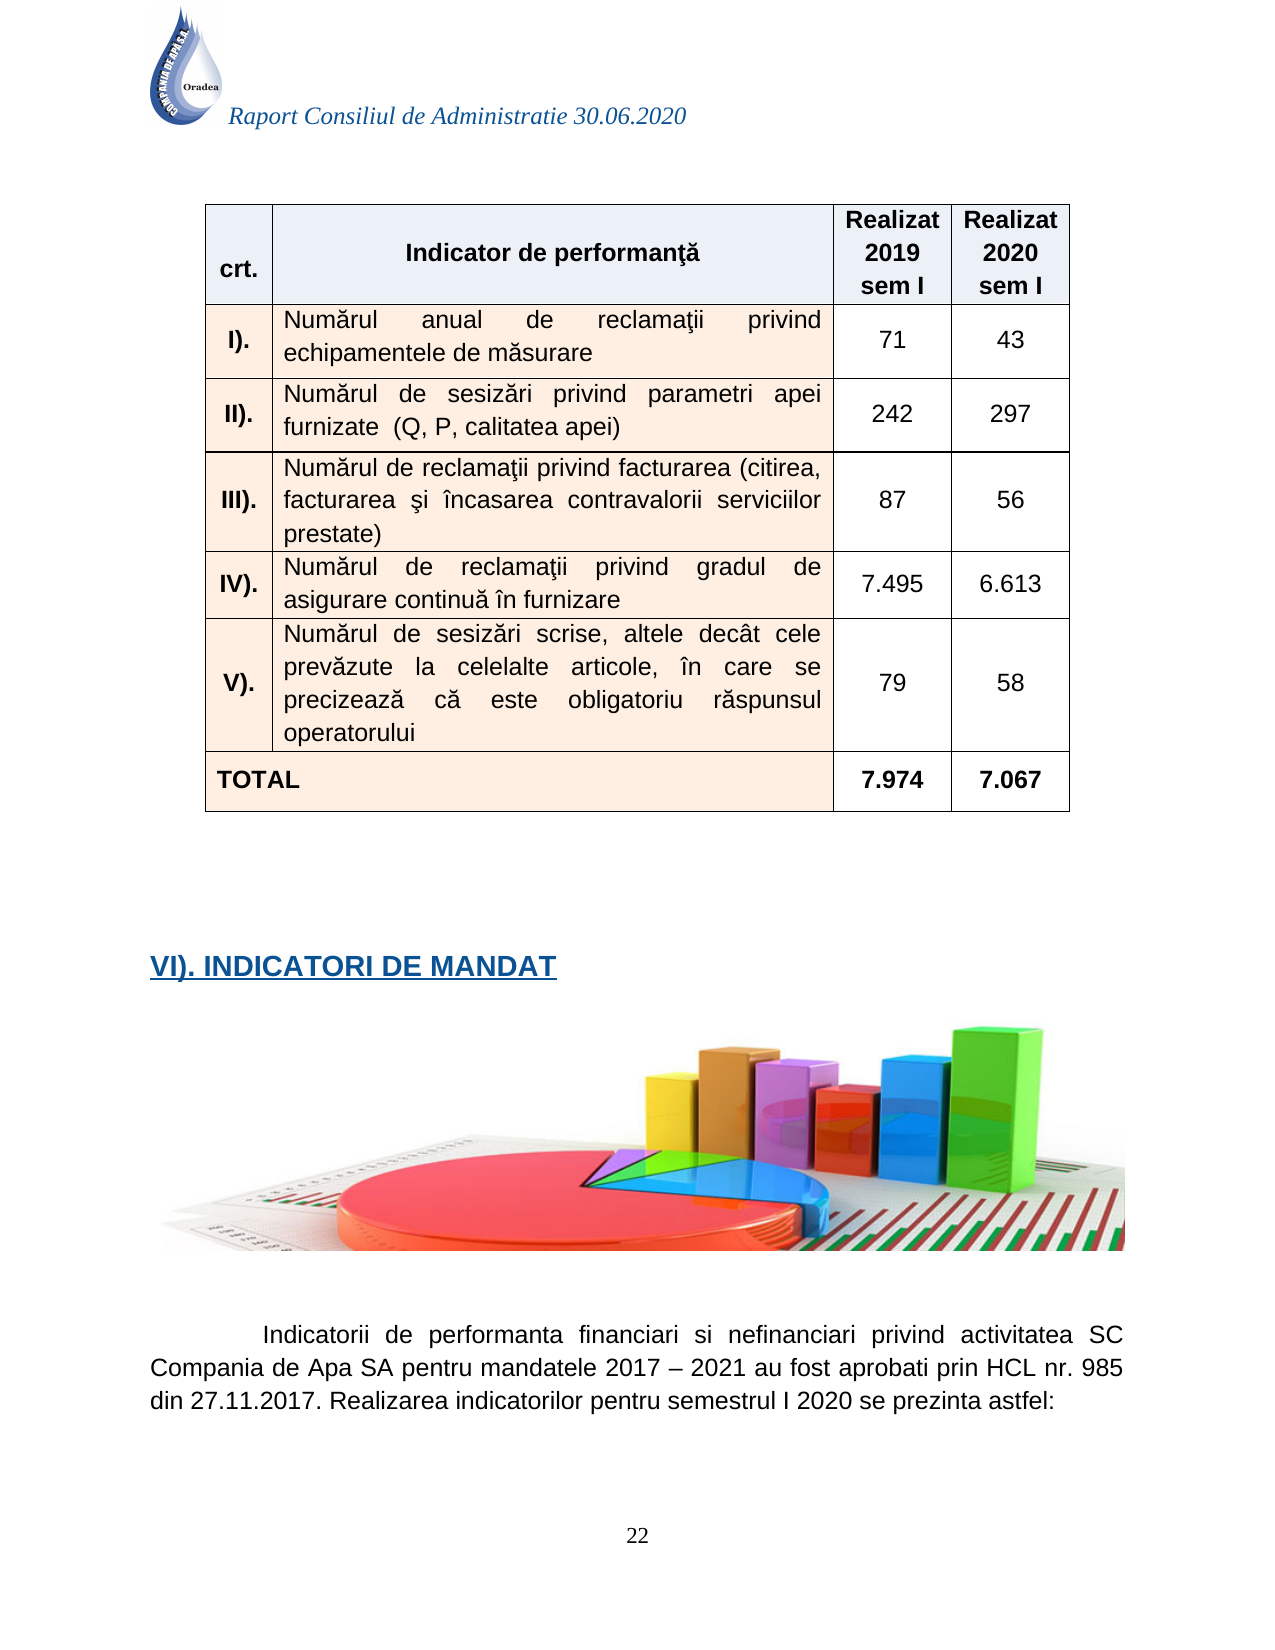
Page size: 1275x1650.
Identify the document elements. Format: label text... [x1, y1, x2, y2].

table_cell 6.613 [952, 552, 1069, 618]
table_cell 79 [834, 619, 951, 751]
table_header Realizat 2019 sem I [834, 205, 951, 303]
table_cell V). [206, 619, 272, 751]
table_cell 7.067 [952, 752, 1069, 811]
subtitle VI). INDICATORI DE MANDAT [150, 949, 1125, 983]
table_cell 242 [834, 379, 951, 451]
table_cell Numărul de sesizări scrise, altele decât cele prevăzute la celelalte articole, în care se precizează că este obligatoriu răspunsul operatorului [273, 619, 833, 751]
table_cell 87 [834, 453, 951, 551]
picture [150, 6, 222, 125]
table_cell 297 [952, 379, 1069, 451]
table_cell 7.495 [834, 552, 951, 618]
table_cell TOTAL [206, 752, 833, 811]
table_cell 56 [952, 453, 1069, 551]
table_header Realizat 2020 sem I [952, 205, 1069, 303]
table_header Indicator de performanţă [273, 205, 833, 303]
table_cell Numărul anual de reclamaţii privind echipamentele de măsurare [273, 305, 833, 377]
table_cell Numărul de sesizări privind parametri apei furnizate (Q, P, calitatea apei) [273, 379, 833, 451]
table_cell II). [206, 379, 272, 451]
text Indicatorii de performanta financiari si nefinanciari privind activitatea SC Compania de Apa SA pentru mandatele 2017 – 2021 au fost aprobati prin HCL nr. 985 din 27.11.2017. Realizarea indicatorilor pentru semestrul I 2020 se prezinta astfel: [150, 1320, 1125, 1415]
table_cell 7.974 [834, 752, 951, 811]
table_cell III). [206, 453, 272, 551]
table_cell 71 [834, 305, 951, 377]
table_header Nr. crt. [206, 205, 272, 303]
table_cell Numărul de reclamaţii privind facturarea (citirea, facturarea şi încasarea contravalorii serviciilor prestate) [273, 453, 833, 551]
table_cell Numărul de reclamaţii privind gradul de asigurare continuă în furnizare [273, 552, 833, 618]
table_cell 58 [952, 619, 1069, 751]
table_cell IV). [206, 552, 272, 618]
table_cell 43 [952, 305, 1069, 377]
table_cell I). [206, 305, 272, 377]
picture [150, 1020, 1125, 1251]
